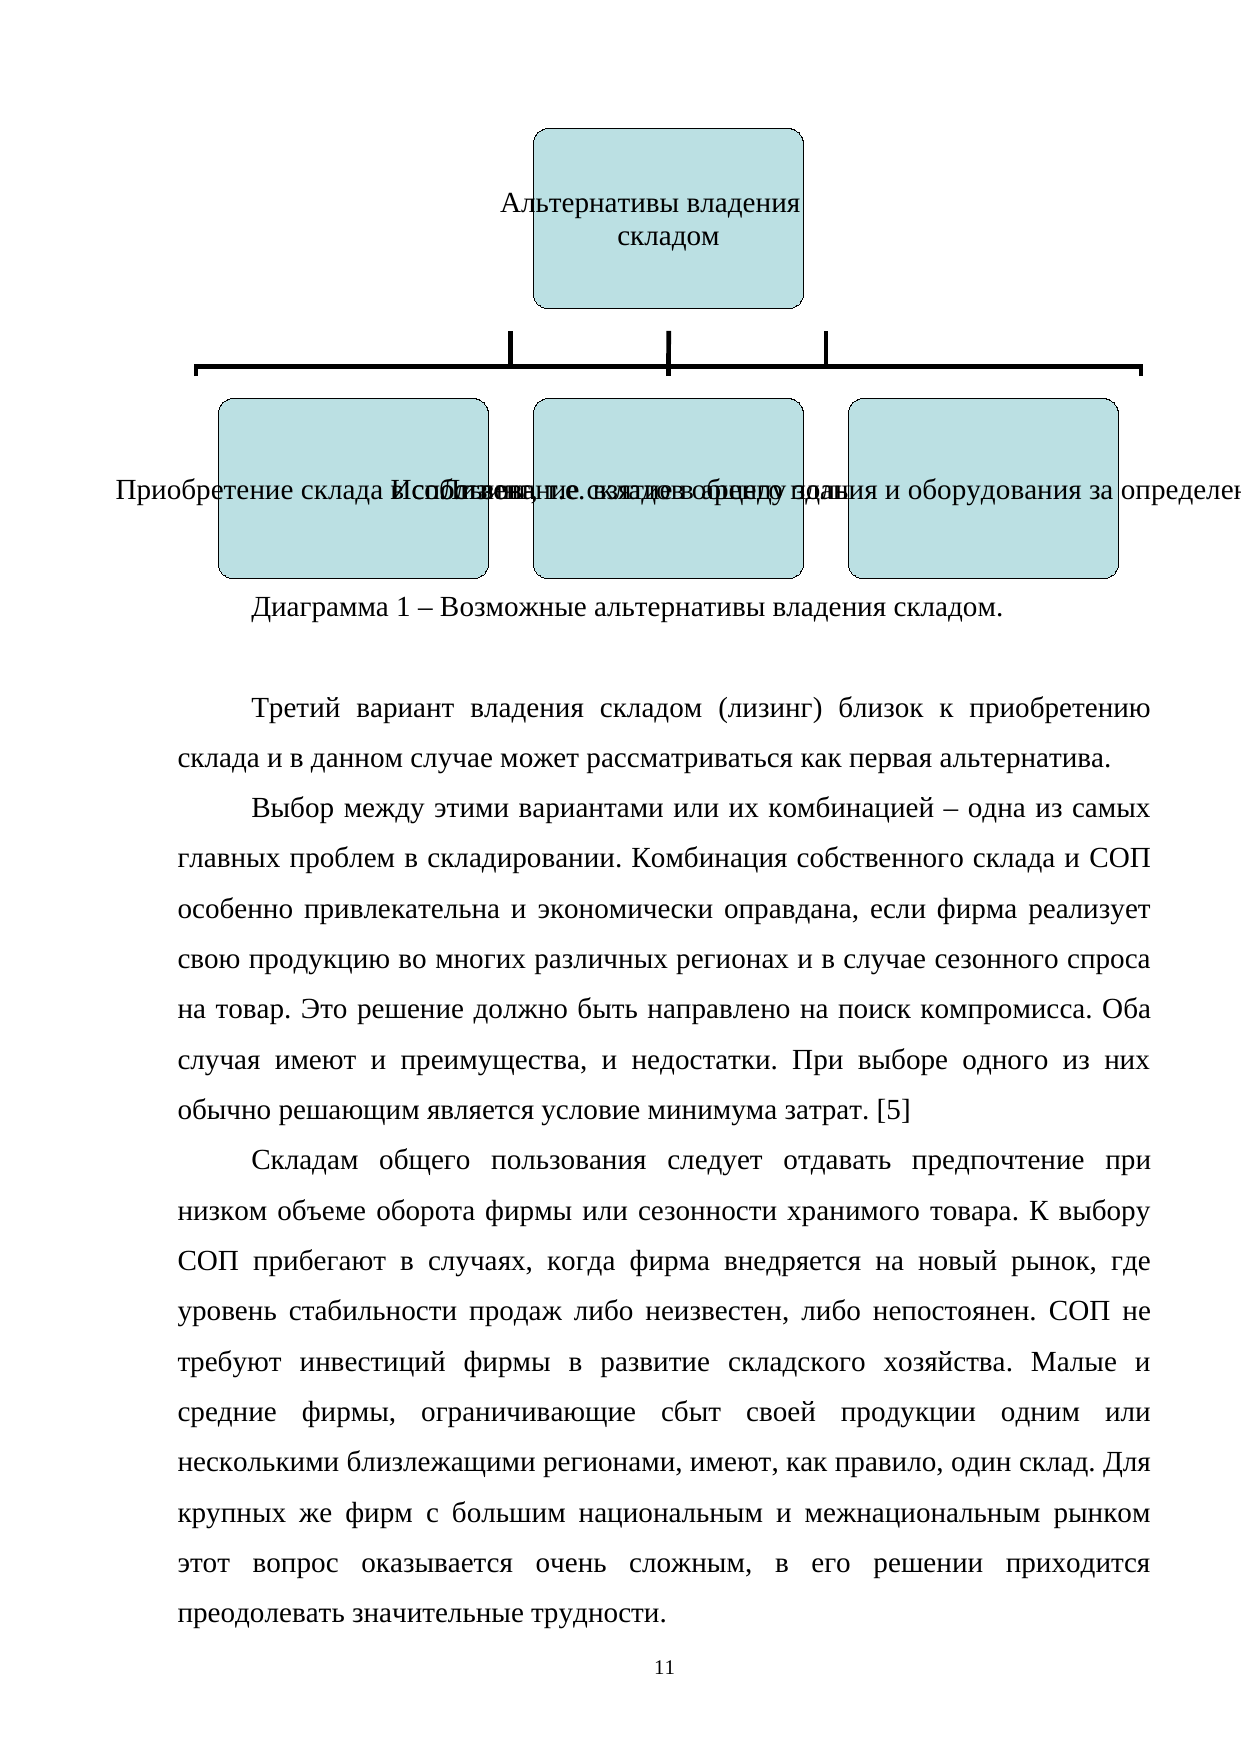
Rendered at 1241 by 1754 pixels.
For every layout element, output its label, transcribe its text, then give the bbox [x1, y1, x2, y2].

text Выбор между этими вариантами или их комбинацией – одна из самых главных проблем в складировании. Комбинация собственного склада и СОП особенно привлекательна и экономически оправдана, если фирма реализует свою продукцию во многих различных регионах и в случае сезонного спроса на товар. Это решение должно быть направлено на поиск компромисса. Оба случая имеют и преимущества, и недостатки. При выборе одного из них обычно решающим является условие минимума затрат. [5] [177, 790, 1152, 1126]
text Диаграмма 1 – Возможные альтернативы владения складом. [177, 589, 1152, 623]
text Складам общего пользования следует отдавать предпочтение при низком объеме оборота фирмы или сезонности хранимого товара. К выбору СОП прибегают в случаях, когда фирма внедряется на новый рынок, где уровень стабильности продаж либо неизвестен, либо непостоянен. СОП не требуют инвестиций фирмы в развитие складского хозяйства. Малые и средние фирмы, ограничивающие сбыт своей продукции одним или несколькими близлежащими регионами, имеют, как правило, один склад. Для крупных же фирм с большим национальным и межнациональным рынком этот вопрос оказывается очень сложным, в его решении приходится преодолевать значительные трудности. [177, 1142, 1152, 1629]
text Третий вариант владения складом (лизинг) близок к приобретению склада и в данном случае может рассматриваться как первая альтернатива. [177, 690, 1152, 773]
